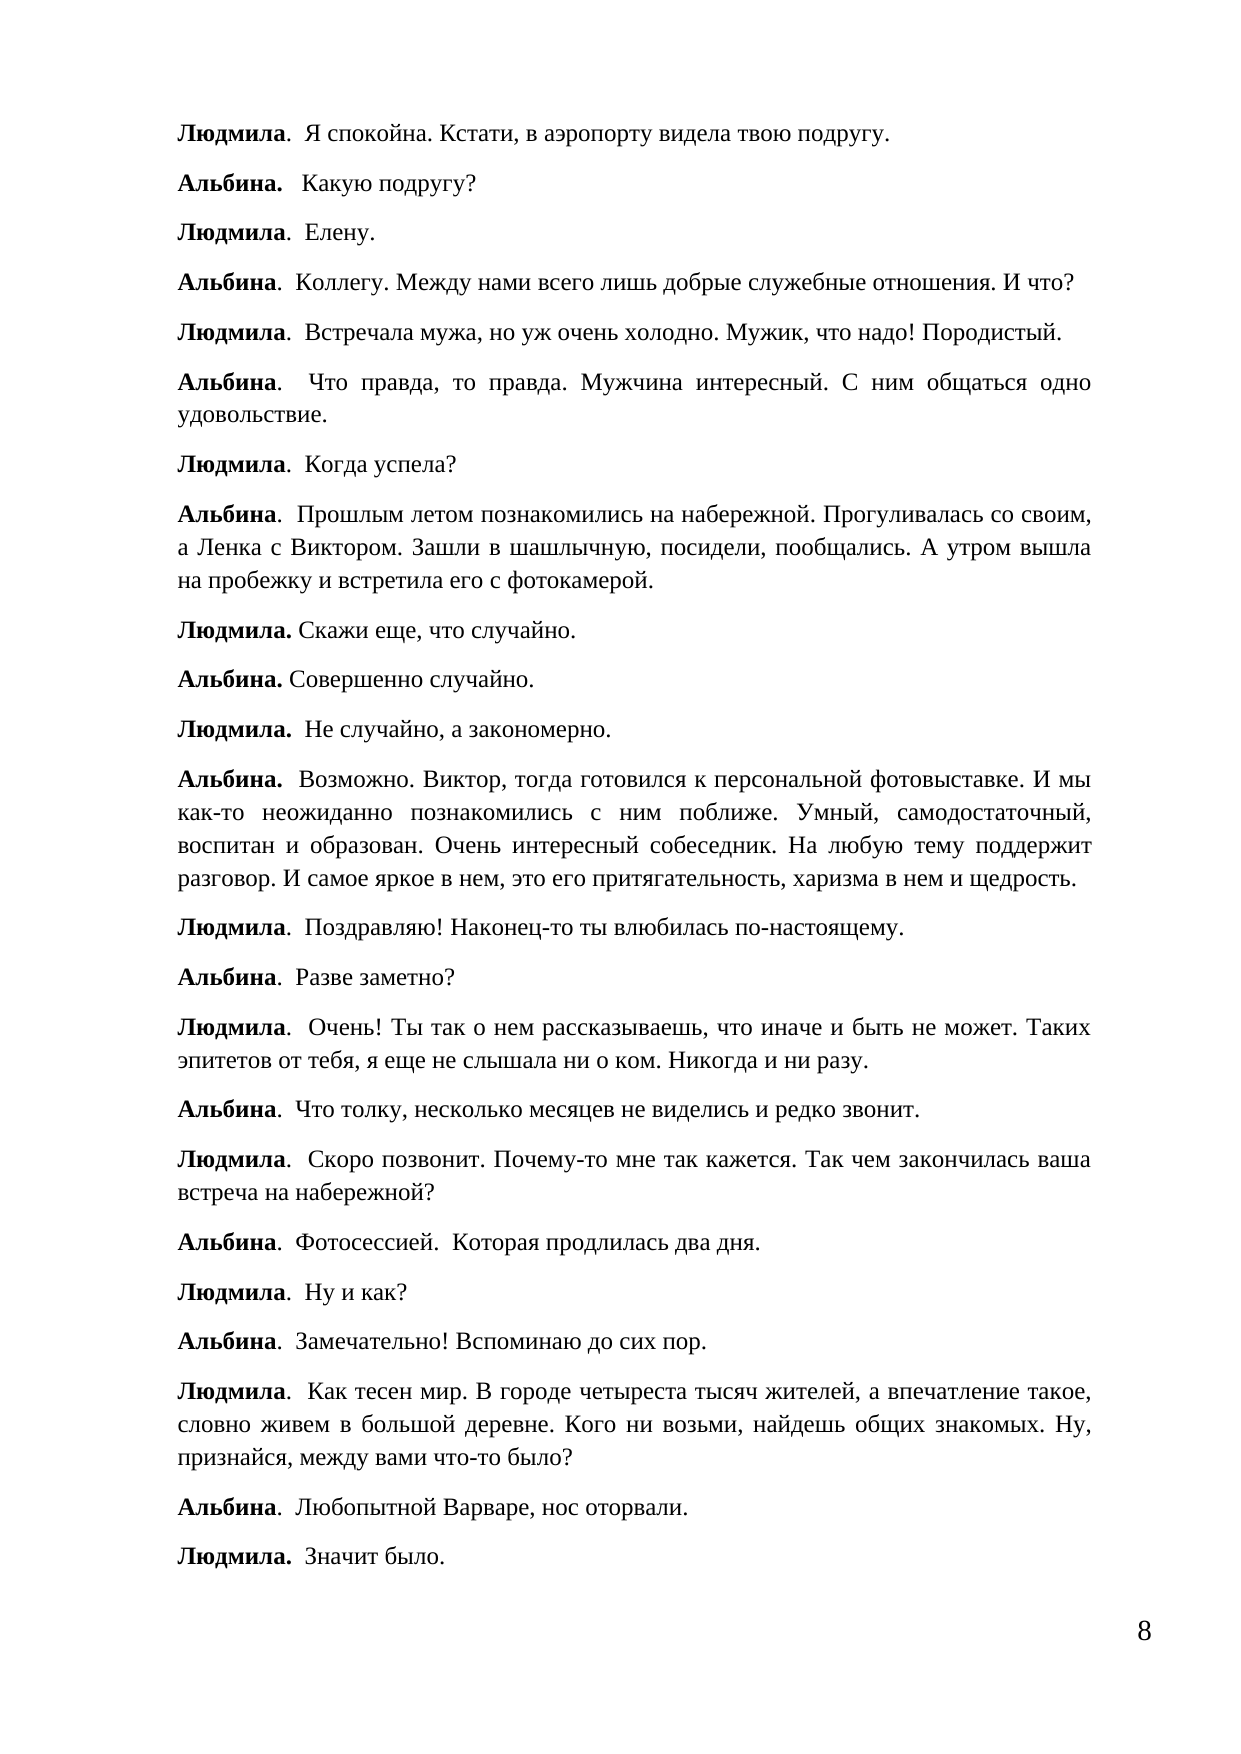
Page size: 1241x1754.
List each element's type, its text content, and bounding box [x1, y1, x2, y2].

text Альбина. Коллегу. Между нами всего лишь добрые служебные отношения. И что? [177, 267, 1092, 296]
text Людмила. Ну и как? [177, 1277, 1092, 1305]
text Людмила. Значит было. [177, 1541, 1092, 1570]
text Людмила. Поздравляю! Наконец-то ты влюбилась по-настоящему. [177, 912, 1092, 941]
text Людмила. Встречала мужа, но уж очень холодно. Мужик, что надо! Породистый. [177, 317, 1092, 346]
text Альбина. Какую подругу? [177, 168, 1092, 197]
text Альбина. Возможно. Виктор, тогда готовился к персональной фотовыставке. И мы как-то неожиданно познакомились с ним поближе. Умный, самодостаточный, воспитан и образован. Очень интересный собеседник. На любую тему поддержит разговор. И самое яркое в нем, это его притягательность, харизма в нем и щедрость. [177, 764, 1092, 892]
text Альбина. Что толку, несколько месяцев не виделись и редко звонит. [177, 1094, 1092, 1123]
text Альбина. Совершенно случайно. [177, 664, 1092, 693]
text Альбина. Что правда, то правда. Мужчина интересный. С ним общаться одно удовольствие. [177, 367, 1092, 428]
text Людмила. Не случайно, а закономерно. [177, 714, 1092, 743]
text Альбина. Разве заметно? [177, 962, 1092, 991]
text Альбина. Замечательно! Вспоминаю до сих пор. [177, 1326, 1092, 1355]
text Людмила. Скажи еще, что случайно. [177, 615, 1092, 643]
text Людмила. Как тесен мир. В городе четыреста тысяч жителей, а впечатление такое, словно живем в большой деревне. Кого ни возьми, найдешь общих знакомых. Ну, признайся, между вами что-то было? [177, 1376, 1092, 1471]
text Альбина. Прошлым летом познакомились на набережной. Прогуливалась со своим, а Ленка с Виктором. Зашли в шашлычную, посидели, пообщались. А утром вышла на пробежку и встретила его c фотокамерой. [177, 499, 1092, 594]
text Людмила. Я спокойна. Кстати, в аэропорту видела твою подругу. [177, 118, 1092, 147]
text Людмила. Очень! Ты так о нем рассказываешь, что иначе и быть не может. Таких эпитетов от тебя, я еще не слышала ни о ком. Никогда и ни разу. [177, 1012, 1092, 1074]
text Людмила. Когда успела? [177, 449, 1092, 478]
text Альбина. Фотосессией. Которая продлилась два дня. [177, 1227, 1092, 1256]
text Людмила. Елену. [177, 217, 1092, 246]
text Альбина. Любопытной Варваре, нос оторвали. [177, 1492, 1092, 1521]
text Людмила. Скоро позвонит. Почему-то мне так кажется. Так чем закончилась ваша встреча на набережной? [177, 1144, 1092, 1206]
